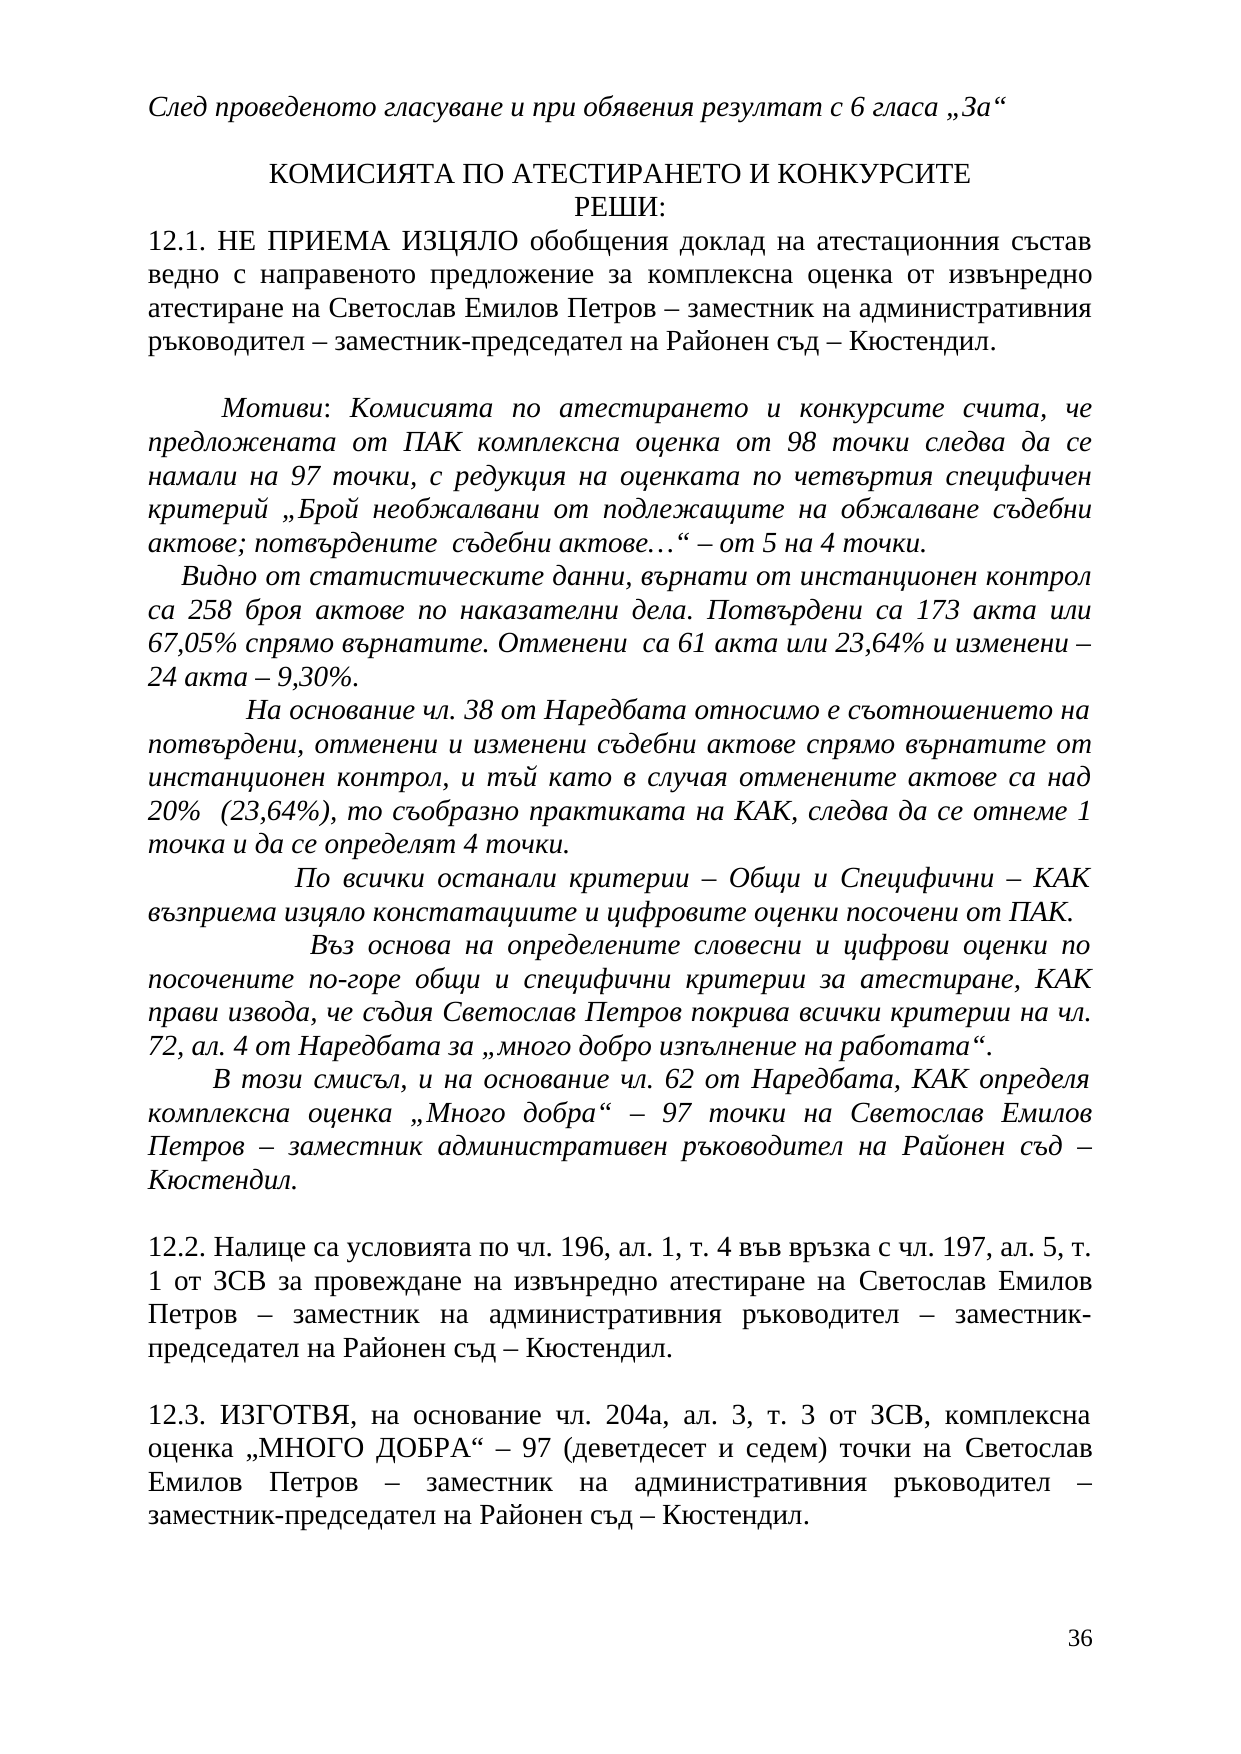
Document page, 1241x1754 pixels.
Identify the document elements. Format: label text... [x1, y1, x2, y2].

text КОМИСИЯТА ПО АТЕСТИРАНЕТО И КОНКУРСИТЕ [148, 156, 1093, 189]
text 12.1. НЕ ПРИЕМА ИЗЦЯЛО обобщения доклад на атестационния състав ведно с направеното предложение за комплексна оценка от извънредно атестиране на Светослав Емилов Петров – заместник на административния ръководител – заместник-председател на Районен съд – Кюстендил. [148, 223, 1093, 357]
text 12.3. ИЗГОТВЯ, на основание чл. 204а, ал. 3, т. 3 от ЗСВ, комплексна оценка „МНОГО ДОБРА“ – 97 (деветдесет и седем) точки на Светослав Емилов Петров – заместник на административния ръководител – заместник-председател на Районен съд – Кюстендил. [148, 1397, 1093, 1531]
text След проведеното гласуване и при обявения резултат с 6 гласа „За“ [148, 89, 1093, 122]
text 12.2. Налице са условията по чл. 196, ал. 1, т. 4 във връзка с чл. 197, ал. 5, т. 1 от ЗСВ за провеждане на извънредно атестиране на Светослав Емилов Петров – заместник на административния ръководител – заместник-председател на Районен съд – Кюстендил. [148, 1229, 1093, 1363]
text В този смисъл, и на основание чл. 62 от Наредбата, КАК определя комплексна оценка „Много добра“ – 97 точки на Светослав Емилов Петров – заместник административен ръководител на Районен съд – Кюстендил. [148, 1061, 1093, 1196]
text РЕШИ: [148, 189, 1093, 223]
text По всички останали критерии – Общи и Специфични – КАК възприема изцяло констатациите и цифровите оценки посочени от ПАК. [148, 860, 1093, 927]
text Мотиви: Комисията по атестирането и конкурсите счита, че предложената от ПАК комплексна оценка от 98 точки следва да се намали на 97 точки, с редукция на оценката по четвъртия специфичен критерий „Брой необжалвани от подлежащите на обжалване съдебни актове; потвърдените съдебни актове…“ – от 5 на 4 точки. [148, 391, 1093, 558]
text Видно от статистическите данни, върнати от инстанционен контрол са 258 броя актове по наказателни дела. Потвърдени са 173 акта или 67,05% спрямо върнатите. Отменени са 61 акта или 23,64% и изменени – 24 акта – 9,30%. [148, 558, 1093, 692]
text Въз основа на определените словесни и цифрови оценки по посочените по-горе общи и специфични критерии за атестиране, КАК прави извода, че съдия Светослав Петров покрива всички критерии на чл. 72, ал. 4 от Наредбата за „много добро изпълнение на работата“. [148, 927, 1093, 1061]
text На основание чл. 38 от Наредбата относимо е съотношението на потвърдени, отменени и изменени съдебни актове спрямо върнатите от инстанционен контрол, и тъй като в случая отменените актове са над 20% (23,64%), то съобразно практиката на КАК, следва да се отнеме 1 точка и да се определят 4 точки. [148, 692, 1093, 860]
